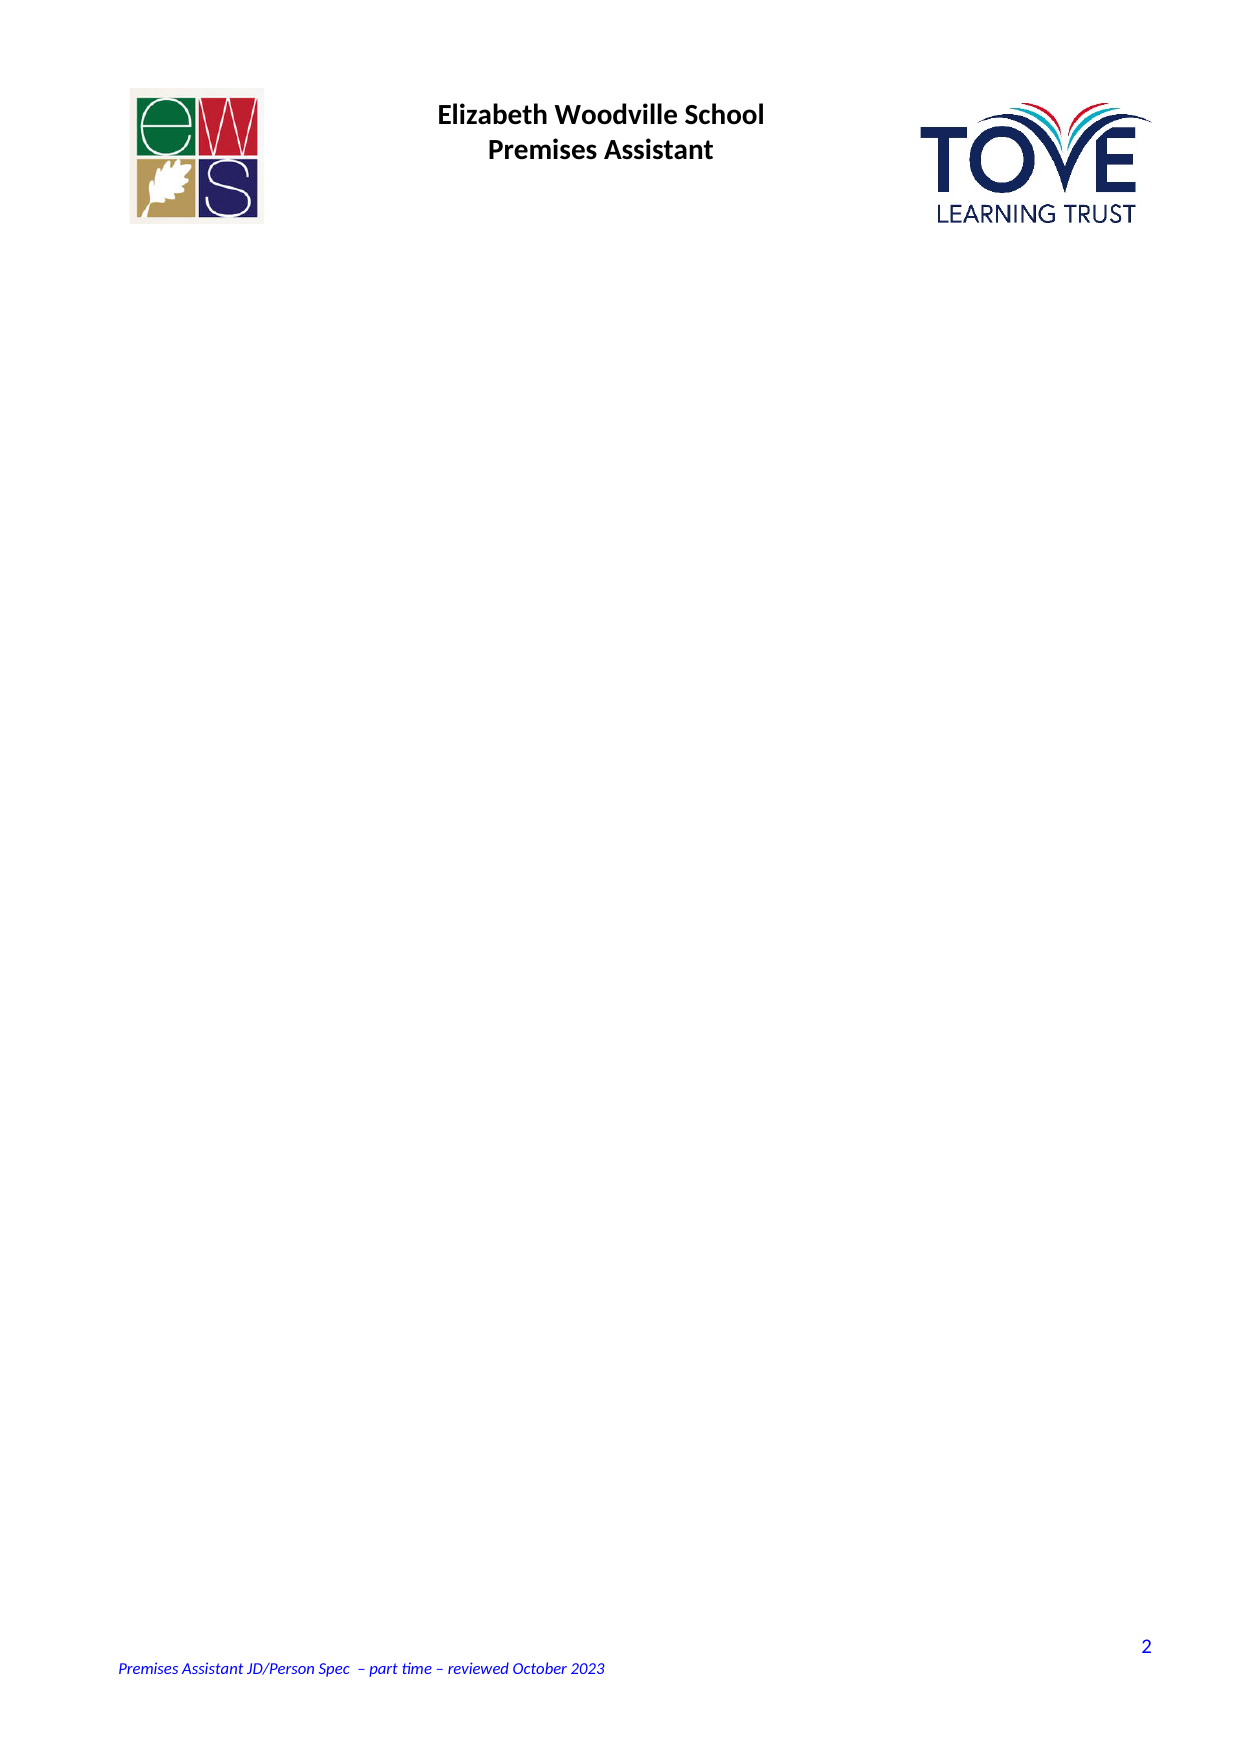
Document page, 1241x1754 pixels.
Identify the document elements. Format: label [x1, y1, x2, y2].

picture [129, 88, 265, 224]
picture [920, 103, 1153, 223]
